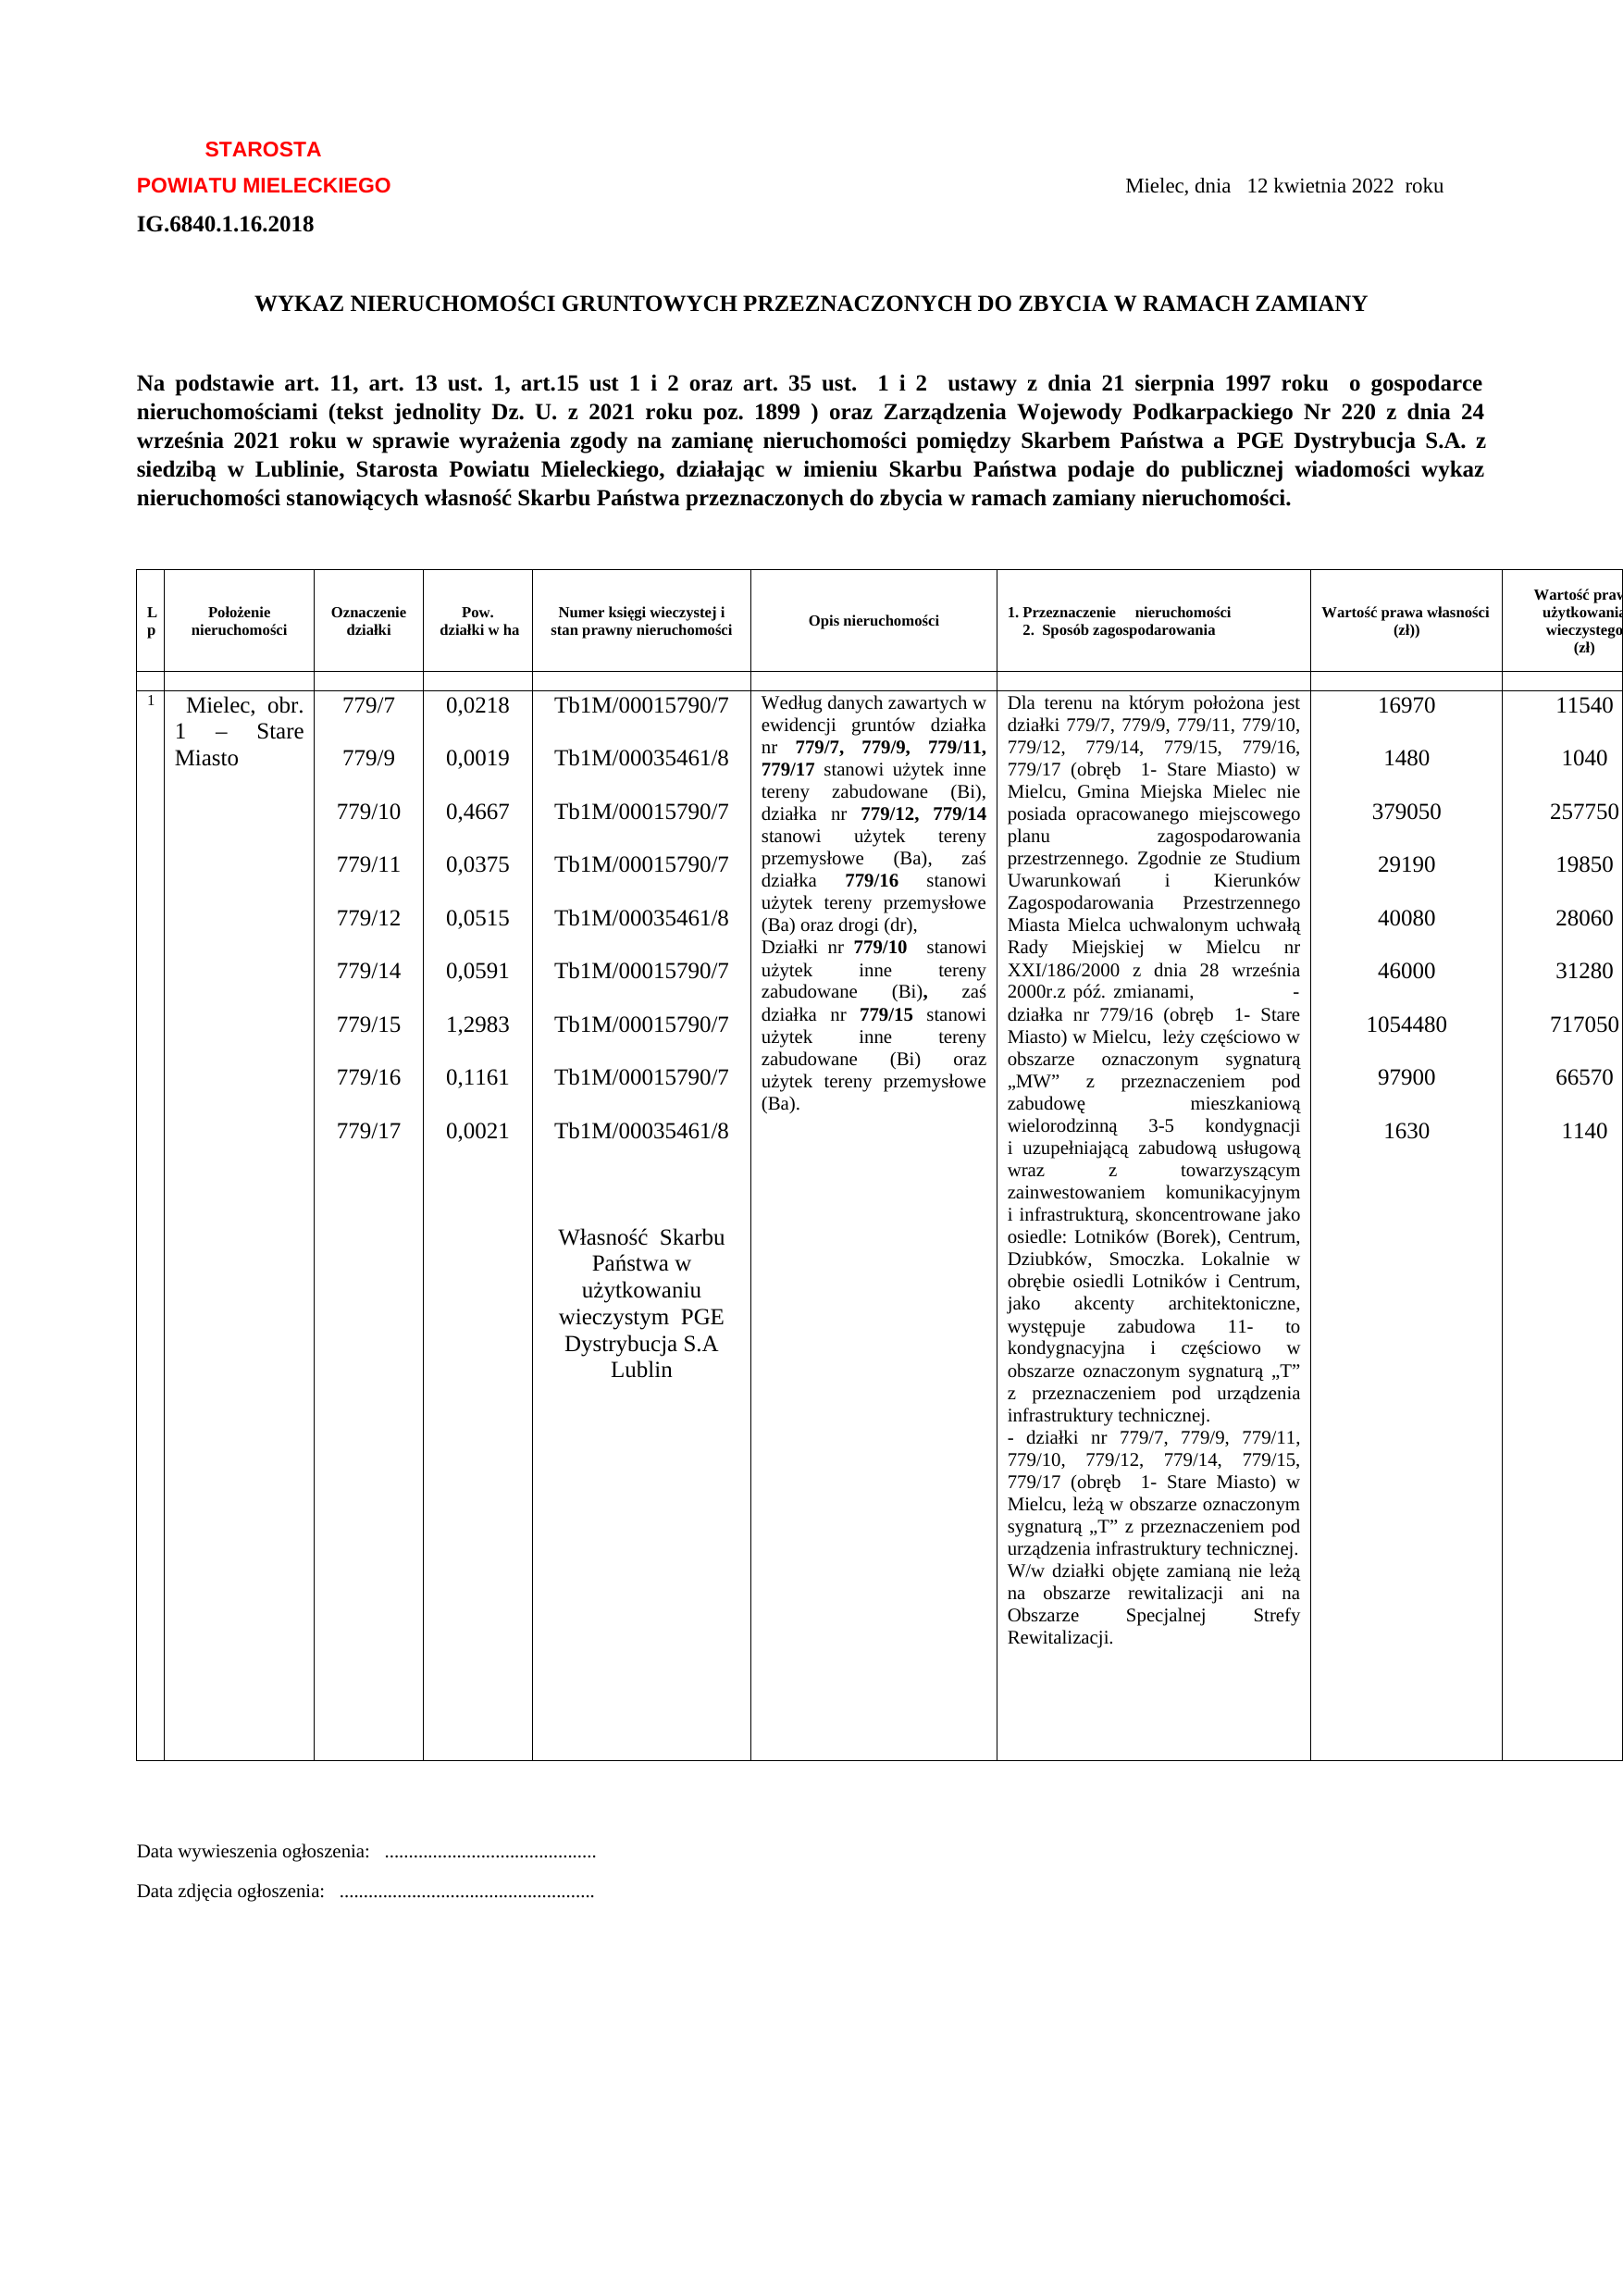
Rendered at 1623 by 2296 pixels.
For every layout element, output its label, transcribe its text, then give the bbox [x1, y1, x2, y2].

table_cell [997, 672, 1310, 690]
table_cell 779/7 779/9 779/10 779/11 779/12 779/14 779/15 779/16 779/17 [315, 691, 423, 1760]
table_cell 1 [137, 691, 164, 1760]
table_header Oznaczenie działki [315, 570, 423, 671]
table_cell Mielec, obr. 1 – Stare Miasto [165, 691, 314, 1760]
table_header Lp [137, 570, 164, 671]
text Data zdjęcia ogłoszenia: ..................................................... [137, 1880, 1486, 1901]
table_cell [1311, 672, 1502, 690]
table_header Numer księgi wieczystej i stan prawny nieruchomości [533, 570, 750, 671]
table_cell 16970 1480 379050 29190 40080 46000 1054480 97900 1630 [1311, 691, 1502, 1760]
table_header Położenie nieruchomości [165, 570, 314, 671]
table_header Opis nieruchomości [751, 570, 997, 671]
table_cell 0,0218 0,0019 0,4667 0,0375 0,0515 0,0591 1,2983 0,1161 0,0021 [424, 691, 532, 1760]
table_cell [1503, 672, 1622, 690]
table_cell [533, 672, 750, 690]
table_cell [165, 672, 314, 690]
table_header Wartość prawa własności (zł)) [1311, 570, 1502, 671]
table_cell [751, 672, 997, 690]
text Data wywieszenia ogłoszenia: ............................................ [137, 1840, 1486, 1862]
table_header 1. Przeznaczenie nieruchomości 2. Sposób zagospodarowania [997, 570, 1310, 671]
table_cell Według danych zawartych w ewidencji gruntów działka nr 779/7, 779/9, 779/11, 779/17 stanowi użytek inne tereny zabudowane (Bi), działka nr 779/12, 779/14 stanowi użytek tereny przemysłowe (Ba), zaś działka 779/16 stanowi użytek tereny przemysłowe (Ba) oraz drogi (dr), Działki nr 779/10 stanowi użytek inne tereny zabudowane (Bi), zaś działka nr 779/15 stanowi użytek inne tereny zabudowane (Bi) oraz użytek tereny przemysłowe (Ba). [751, 691, 997, 1760]
text WYKAZ NIERUCHOMOŚCI GRUNTOWYCH PRZEZNACZONYCH DO ZBYCIA W RAMACH ZAMIANY [137, 290, 1486, 316]
table_cell Dla terenu na którym położona jest działki 779/7, 779/9, 779/11, 779/10, 779/12, 779/14, 779/15, 779/16, 779/17 (obręb 1- Stare Miasto) w Mielcu, Gmina Miejska Mielec nie posiada opracowanego miejscowego planu zagospodarowania przestrzennego. Zgodnie ze Studium Uwarunkowań i Kierunków Zagospodarowania Przestrzennego Miasta Mielca uchwalonym uchwałą Rady Miejskiej w Mielcu nr XXI/186/2000 z dnia 28 września 2000r.z póź. zmianami, - działka nr 779/16 (obręb 1- Stare Miasto) w Mielcu, leży częściowo w obszarze oznaczonym sygnaturą „MW” z przeznaczeniem pod zabudowę mieszkaniową wielorodzinną 3-5 kondygnacji i uzupełniającą zabudową usługową wraz z towarzyszącym zainwestowaniem komunikacyjnym i infrastrukturą, skoncentrowane jako osiedle: Lotników (Borek), Centrum, Dziubków, Smoczka. Lokalnie w obrębie osiedli Lotników i Centrum, jako akcenty architektoniczne, występuje zabudowa 11- to kondygnacyjna i częściowo w obszarze oznaczonym sygnaturą „T” z przeznaczeniem pod urządzenia infrastruktury technicznej. - działki nr 779/7, 779/9, 779/11, 779/10, 779/12, 779/14, 779/15, 779/17 (obręb 1- Stare Miasto) w Mielcu, leżą w obszarze oznaczonym sygnaturą „T” z przeznaczeniem pod urządzenia infrastruktury technicznej. W/w działki objęte zamianą nie leżą na obszarze rewitalizacji ani na Obszarze Specjalnej Strefy Rewitalizacji. [997, 691, 1310, 1760]
text POWIATU MIELECKIEGO Mielec, dnia 12 kwietnia 2022 roku [137, 173, 1486, 197]
text IG.6840.1.16.2018 [137, 210, 1486, 237]
table_cell [315, 672, 423, 690]
table_cell [424, 672, 532, 690]
text Na podstawie art. 11, art. 13 ust. 1, art.15 ust 1 i 2 oraz art. 35 ust. 1 i 2 ustawy z dnia 21 sierpnia 1997 roku o gospodarce nieruchomościami (tekst jednolity Dz. U. z 2021 roku poz. 1899 ) oraz Zarządzenia Wojewody Podkarpackiego Nr 220 z dnia 24 września 2021 roku w sprawie wyrażenia zgody na zamianę nieruchomości pomiędzy Skarbem Państwa a PGE Dystrybucja S.A. z siedzibą w Lublinie, Starosta Powiatu Mieleckiego, działając w imieniu Skarbu Państwa podaje do publicznej wiadomości wykaz nieruchomości stanowiących własność Skarbu Państwa przeznaczonych do zbycia w ramach zamiany nieruchomości. [137, 369, 1486, 511]
text STAROSTA [137, 137, 898, 161]
table_cell Tb1M/00015790/7 Tb1M/00035461/8 Tb1M/00015790/7 Tb1M/00015790/7 Tb1M/00035461/8 Tb1M/00015790/7 Tb1M/00015790/7 Tb1M/00015790/7 Tb1M/00035461/8 Własność Skarbu Państwa w użytkowaniu wieczystym PGE Dystrybucja S.A Lublin [533, 691, 750, 1760]
table_header Pow. działki w ha [424, 570, 532, 671]
table_cell 11540 1040 257750 19850 28060 31280 717050 66570 1140 [1503, 691, 1622, 1760]
table_cell [137, 672, 164, 690]
table_header Wartość prawa użytkowania wieczystego (zł) [1503, 570, 1622, 671]
